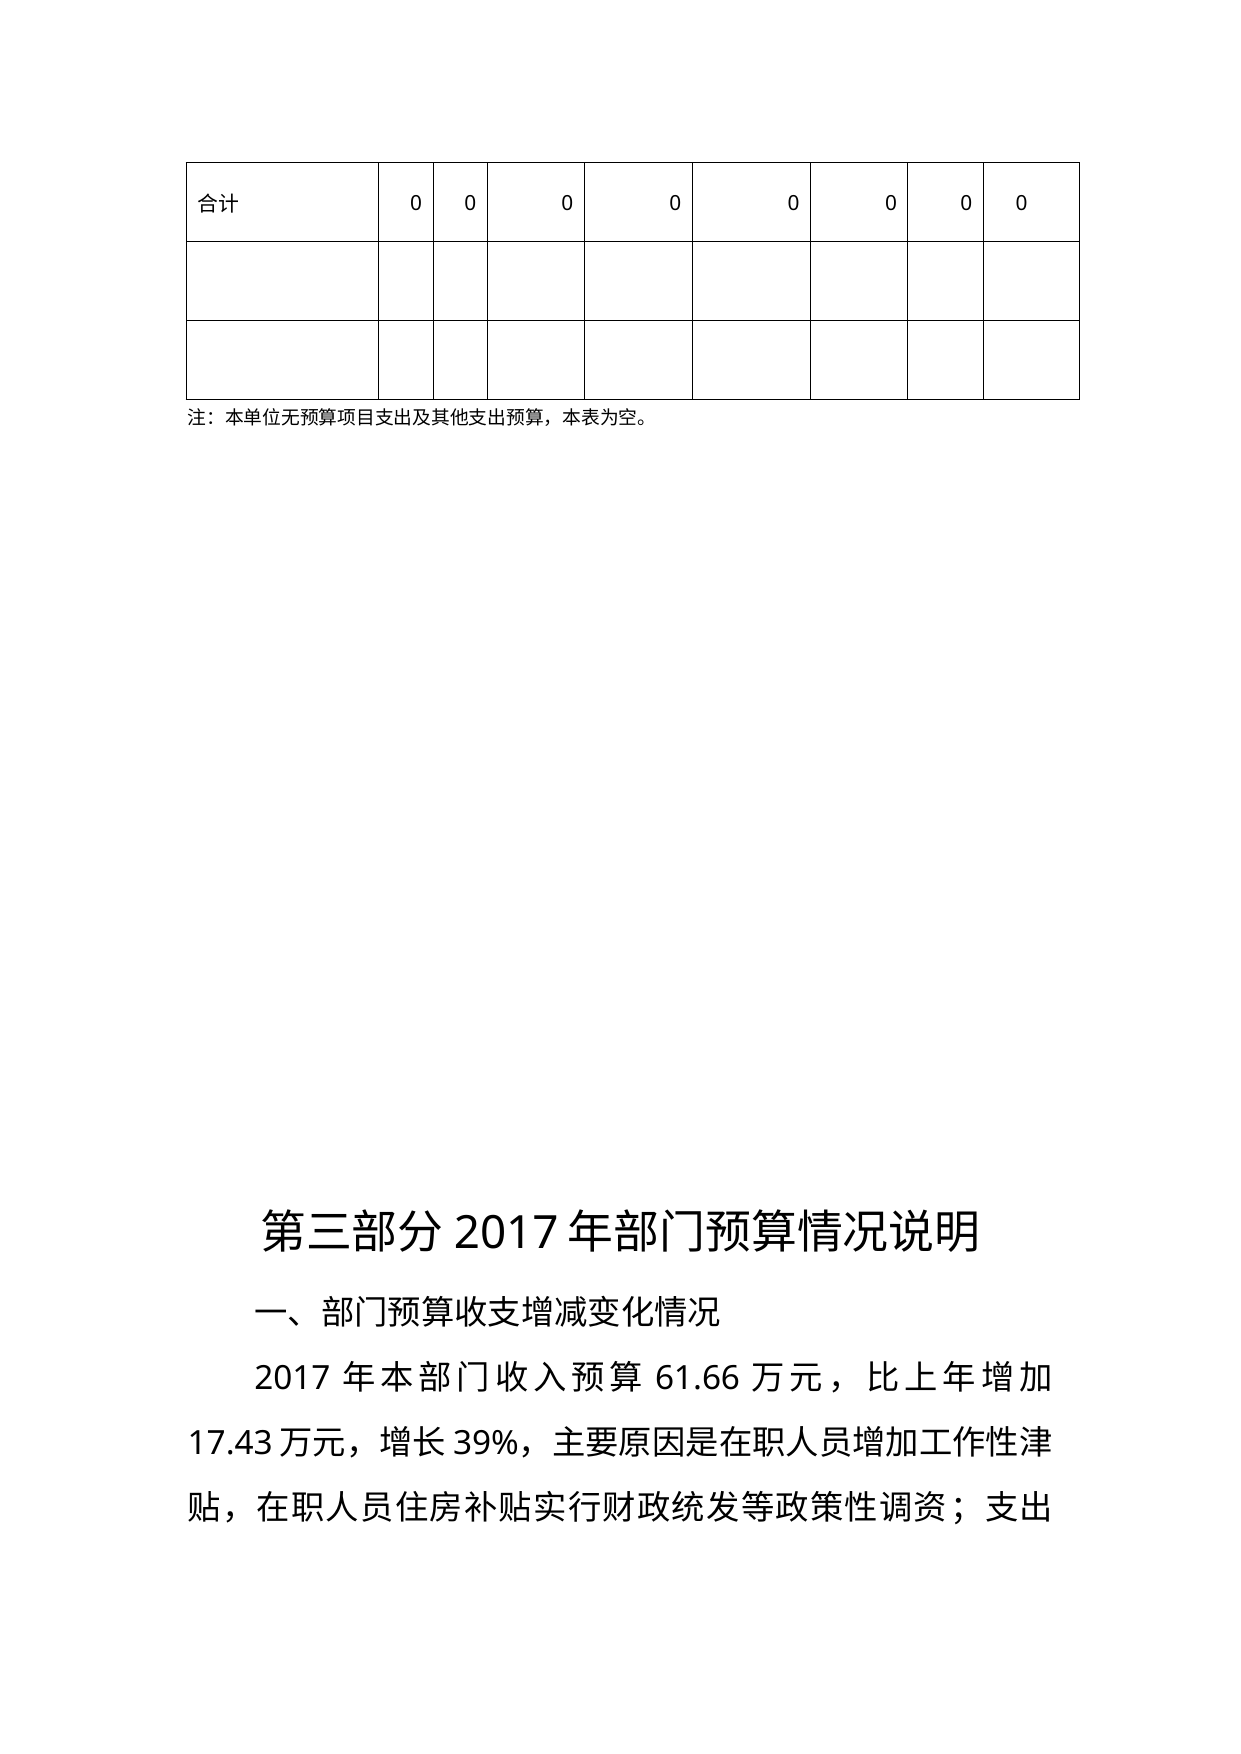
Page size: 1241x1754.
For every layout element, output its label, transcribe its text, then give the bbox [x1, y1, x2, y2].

table_cell 0 [379, 163, 433, 241]
table_cell [908, 242, 983, 320]
text 注：本单位无预算项目支出及其他支出预算，本表为空。 [187, 400, 1053, 433]
table_cell [379, 242, 433, 320]
list 部门预算收支增减变化情况 [187, 1278, 1053, 1343]
text 第三部分 2017年部门预算情况说明 [187, 1180, 1053, 1278]
table_cell 0 [908, 163, 983, 241]
table_cell [379, 321, 433, 399]
table_cell [434, 321, 487, 399]
table_cell 0 [693, 163, 810, 241]
table_cell [488, 242, 584, 320]
table_cell [811, 321, 907, 399]
table_cell 0 [984, 163, 1079, 241]
table_cell [187, 242, 378, 320]
table_cell [984, 242, 1079, 320]
table_cell [488, 321, 584, 399]
table_cell 0 [488, 163, 584, 241]
table_cell 合计 [187, 163, 378, 241]
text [187, 1343, 1053, 1538]
table_cell [811, 242, 907, 320]
table_cell [187, 321, 378, 399]
table_cell [434, 242, 487, 320]
table_cell [585, 242, 692, 320]
table_cell 0 [434, 163, 487, 241]
table_cell [908, 321, 983, 399]
table_cell [585, 321, 692, 399]
table_cell [693, 242, 810, 320]
table_cell 0 [585, 163, 692, 241]
table_cell [984, 321, 1079, 399]
table_cell 0 [811, 163, 907, 241]
table_cell [693, 321, 810, 399]
